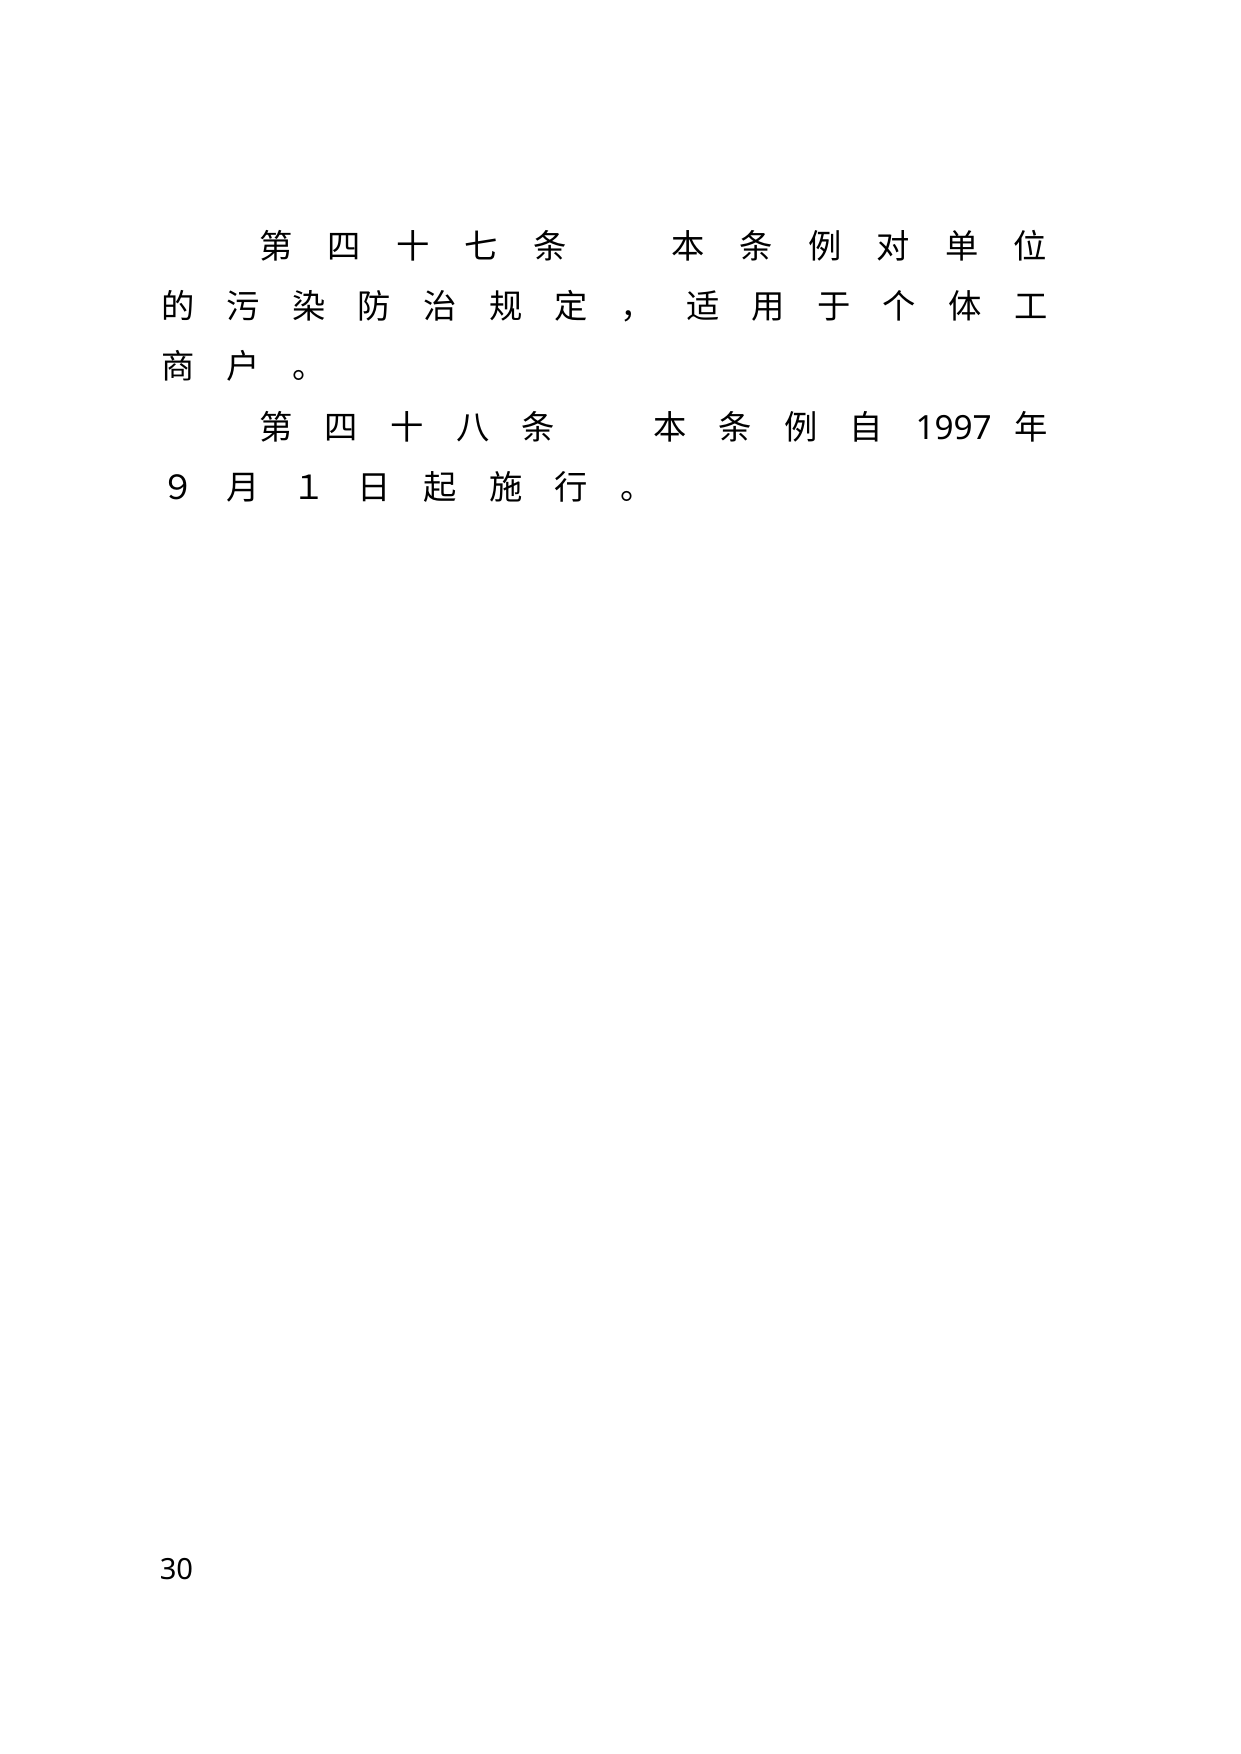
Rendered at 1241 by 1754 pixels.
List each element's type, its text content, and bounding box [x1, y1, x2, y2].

text 第四十八条 本条例自1997年９月１日起施行。 [161, 394, 1079, 515]
text 第四十七条 本条例对单位的污染防治规定，适用于个体工商户。 [161, 213, 1079, 394]
